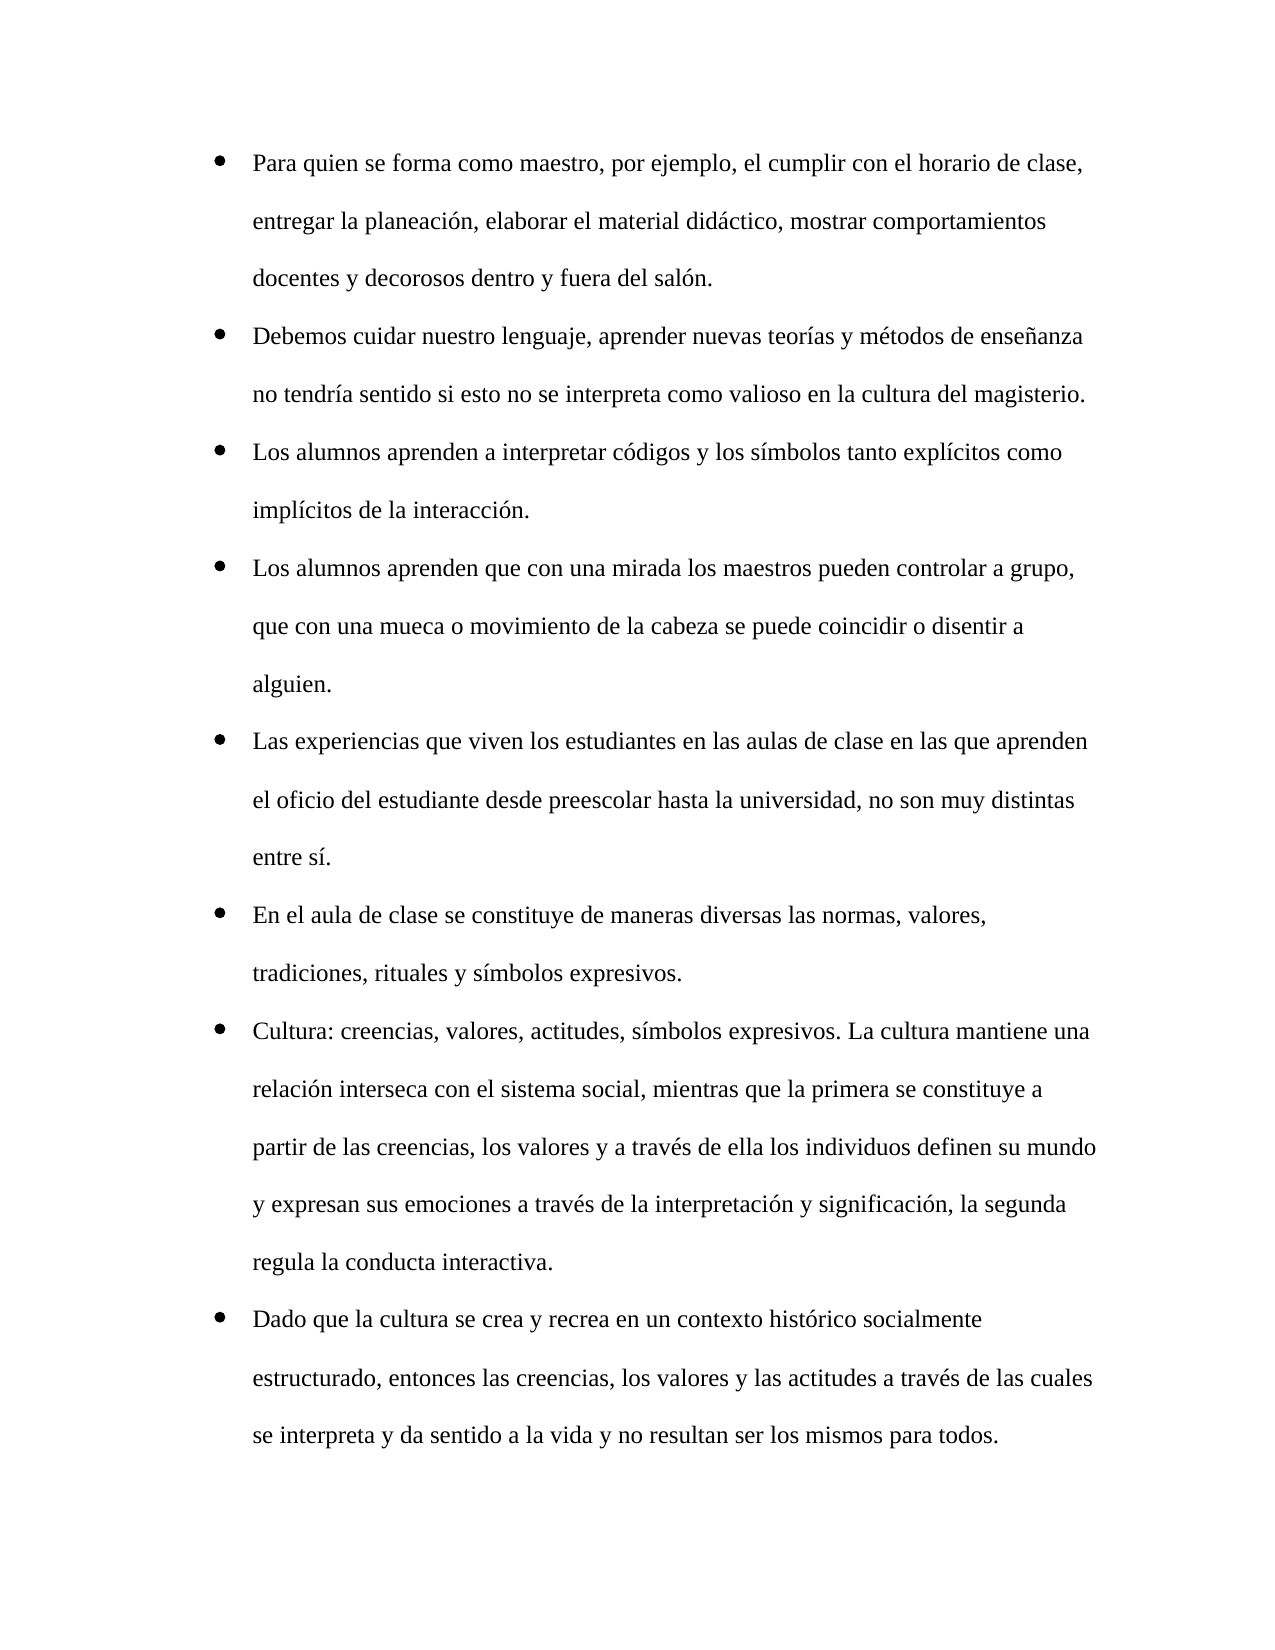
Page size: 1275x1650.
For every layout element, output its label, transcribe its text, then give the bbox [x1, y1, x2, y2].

list En el aula de clase se constituye de maneras diversas las normas, valores, tradiciones, rituales y símbolos expresivos. [215, 900, 1098, 987]
list Cultura: creencias, valores, actitudes, símbolos expresivos. La cultura mantiene una relación interseca con el sistema social, mientras que la primera se constituye a partir de las creencias, los valores y a través de ella los individuos definen su mundo y expresan sus emociones a través de la interpretación y significación, la segunda regula la conducta interactiva. [215, 1016, 1098, 1275]
list Los alumnos aprenden que con una mirada los maestros pueden controlar a grupo, que con una mueca o movimiento de la cabeza se puede coincidir o disentir a alguien. [215, 553, 1098, 698]
list Dado que la cultura se crea y recrea en un contexto histórico socialmente estructurado, entonces las creencias, los valores y las actitudes a través de las cuales se interpreta y da sentido a la vida y no resultan ser los mismos para todos. [215, 1304, 1098, 1449]
list Las experiencias que viven los estudiantes en las aulas de clase en las que aprenden el oficio del estudiante desde preescolar hasta la universidad, no son muy distintas entre sí. [215, 726, 1098, 871]
list Debemos cuidar nuestro lenguaje, aprender nuevas teorías y métodos de enseñanza no tendría sentido si esto no se interpreta como valioso en la cultura del magisterio. [215, 321, 1098, 408]
list Para quien se forma como maestro, por ejemplo, el cumplir con el horario de clase, entregar la planeación, elaborar el material didáctico, mostrar comportamientos docentes y decorosos dentro y fuera del salón. [215, 148, 1098, 292]
list Los alumnos aprenden a interpretar códigos y los símbolos tanto explícitos como implícitos de la interacción. [215, 437, 1098, 524]
